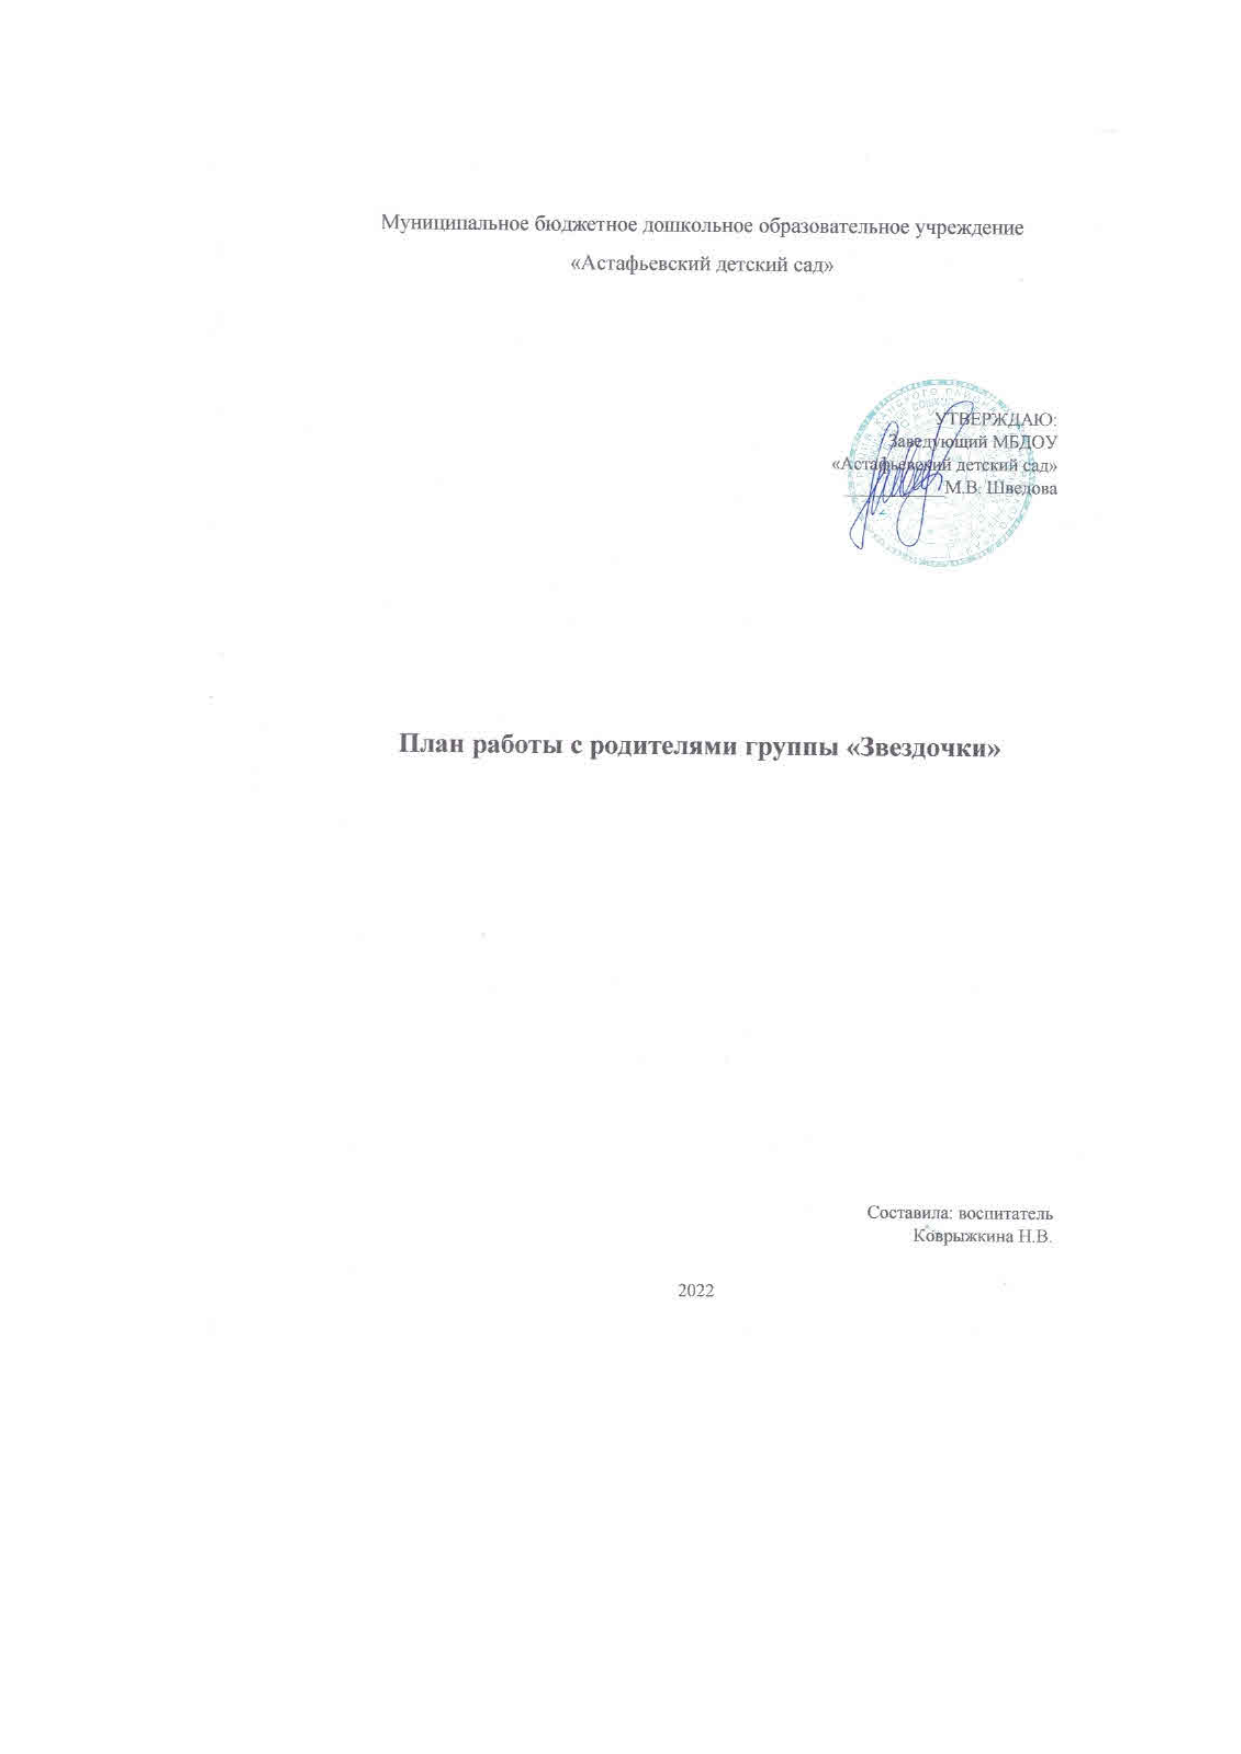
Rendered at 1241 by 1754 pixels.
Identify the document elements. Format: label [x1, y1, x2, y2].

picture [198, 118, 1131, 1398]
